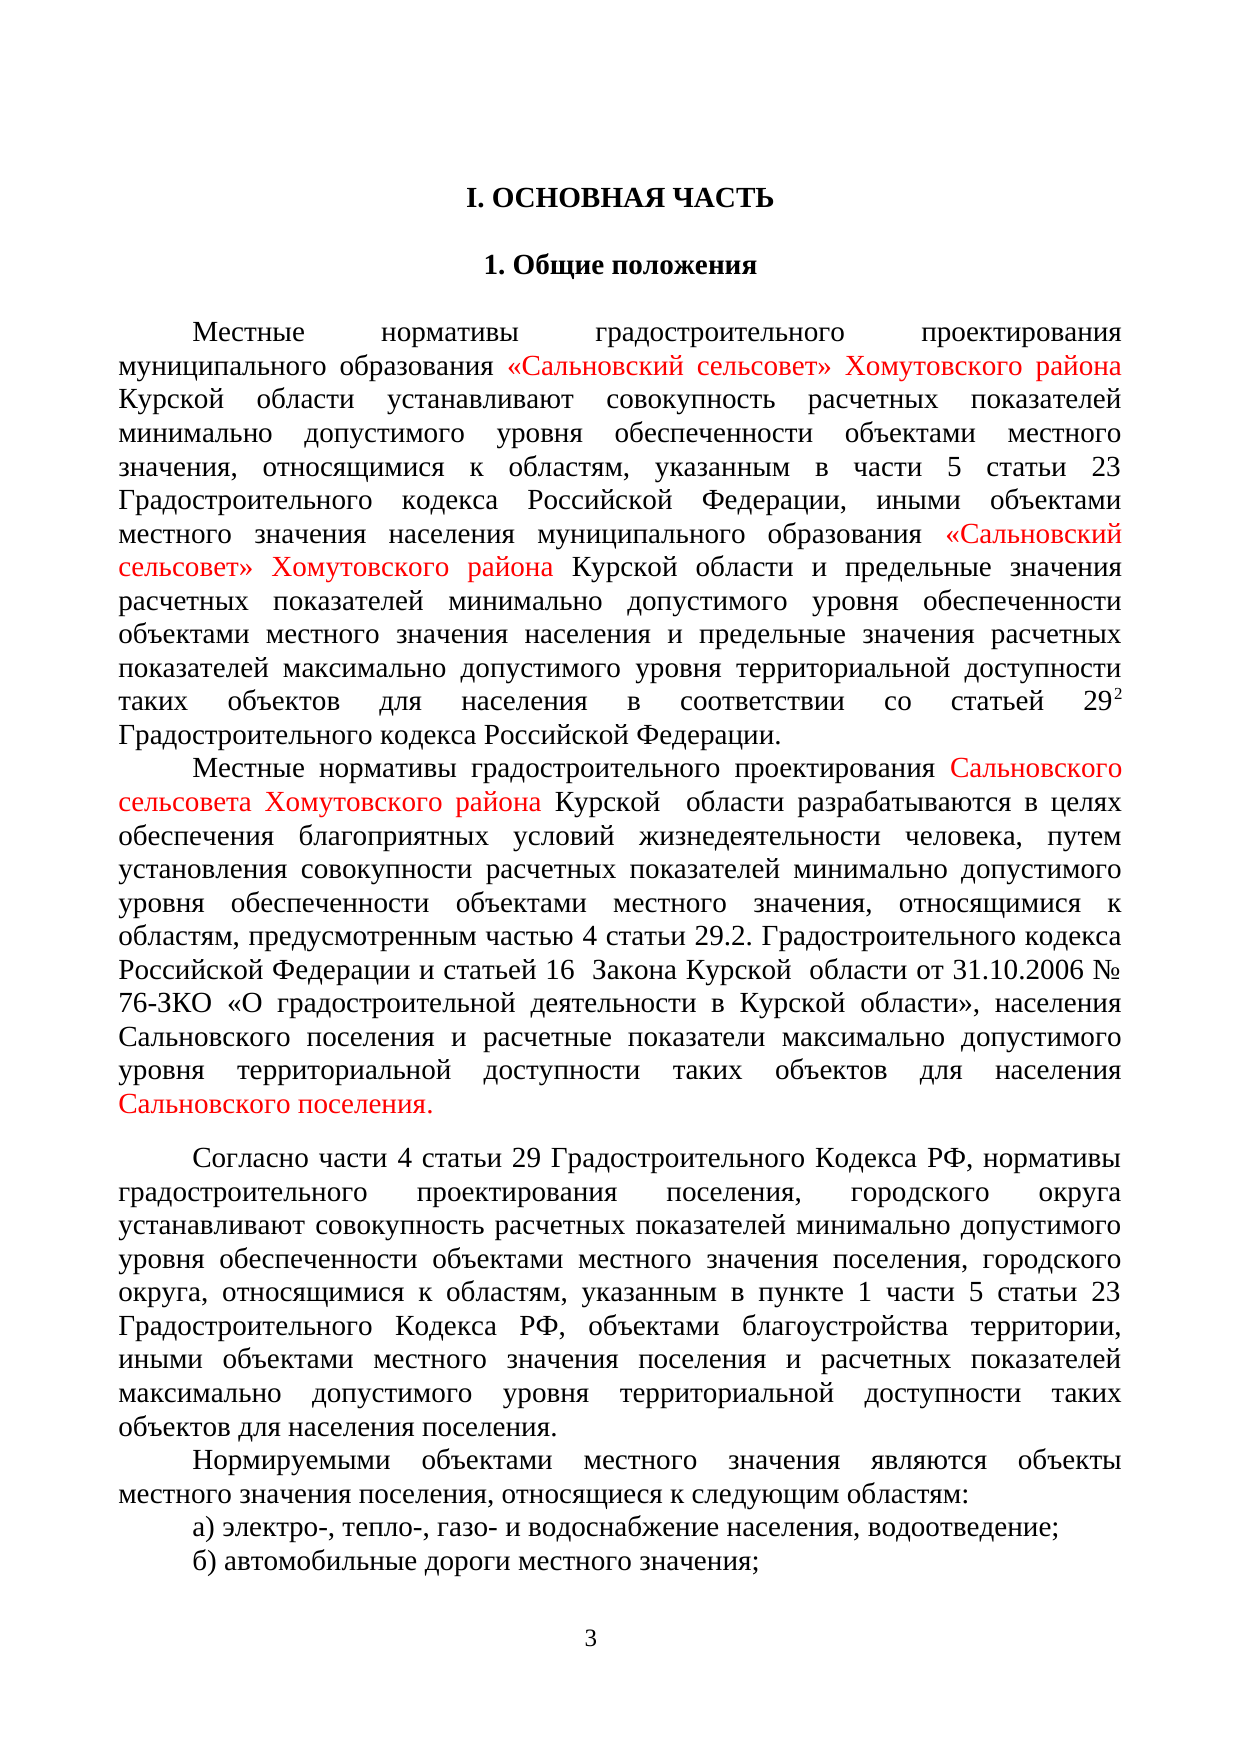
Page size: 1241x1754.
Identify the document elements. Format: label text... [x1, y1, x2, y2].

text 1. Общие положения [118, 247, 1122, 281]
text Местные нормативы градостроительного проектирования Сальновского сельсовета Хомутовского района Курской области разрабатываются в целях обеспечения благоприятных условий жизнедеятельности человека, путем установления совокупности расчетных показателей минимально допустимого уровня обеспеченности объектами местного значения, относящимися к областям, предусмотренным частью 4 статьи 29.2. Градостроительного кодекса Российской Федерации и статьей 16 Закона Курской области от 31.10.2006 № 76-ЗКО «О градостроительной деятельности в Курской области», населения Сальновского поселения и расчетные показатели максимально допустимого уровня территориальной доступности таких объектов для населения Сальновского поселения. [118, 751, 1122, 1119]
text б) автомобильные дороги местного значения; [118, 1543, 1122, 1576]
text I. ОСНОВНАЯ ЧАСТЬ [118, 180, 1122, 214]
text Местные нормативы градостроительного проектирования муниципального образования «Сальновский сельсовет» Хомутовского района Курской области устанавливают совокупность расчетных показателей минимально допустимого уровня обеспеченности объектами местного значения, относящимися к областям, указанным в части 5 статьи 23 Градостроительного кодекса Российской Федерации, иными объектами местного значения населения муниципального образования «Сальновский сельсовет» Хомутовского района Курской области и предельные значения расчетных показателей минимально допустимого уровня обеспеченности объектами местного значения населения и предельные значения расчетных показателей максимально допустимого уровня территориальной доступности таких объектов для населения в соответствии со статьей 292 Градостроительного кодекса Российской Федерации. [118, 314, 1122, 751]
text а) электро-, тепло-, газо- и водоснабжение населения, водоотведение; [118, 1509, 1122, 1543]
text Согласно части 4 статьи 29 Градостроительного Кодекса РФ, нормативы градостроительного проектирования поселения, городского округа устанавливают совокупность расчетных показателей минимально допустимого уровня обеспеченности объектами местного значения поселения, городского округа, относящимися к областям, указанным в пункте 1 части 5 статьи 23 Градостроительного Кодекса РФ, объектами благоустройства территории, иными объектами местного значения поселения и расчетных показателей максимально допустимого уровня территориальной доступности таких объектов для населения поселения. [118, 1140, 1122, 1442]
text Нормируемыми объектами местного значения являются объекты местного значения поселения, относящиеся к следующим областям: [118, 1442, 1122, 1509]
